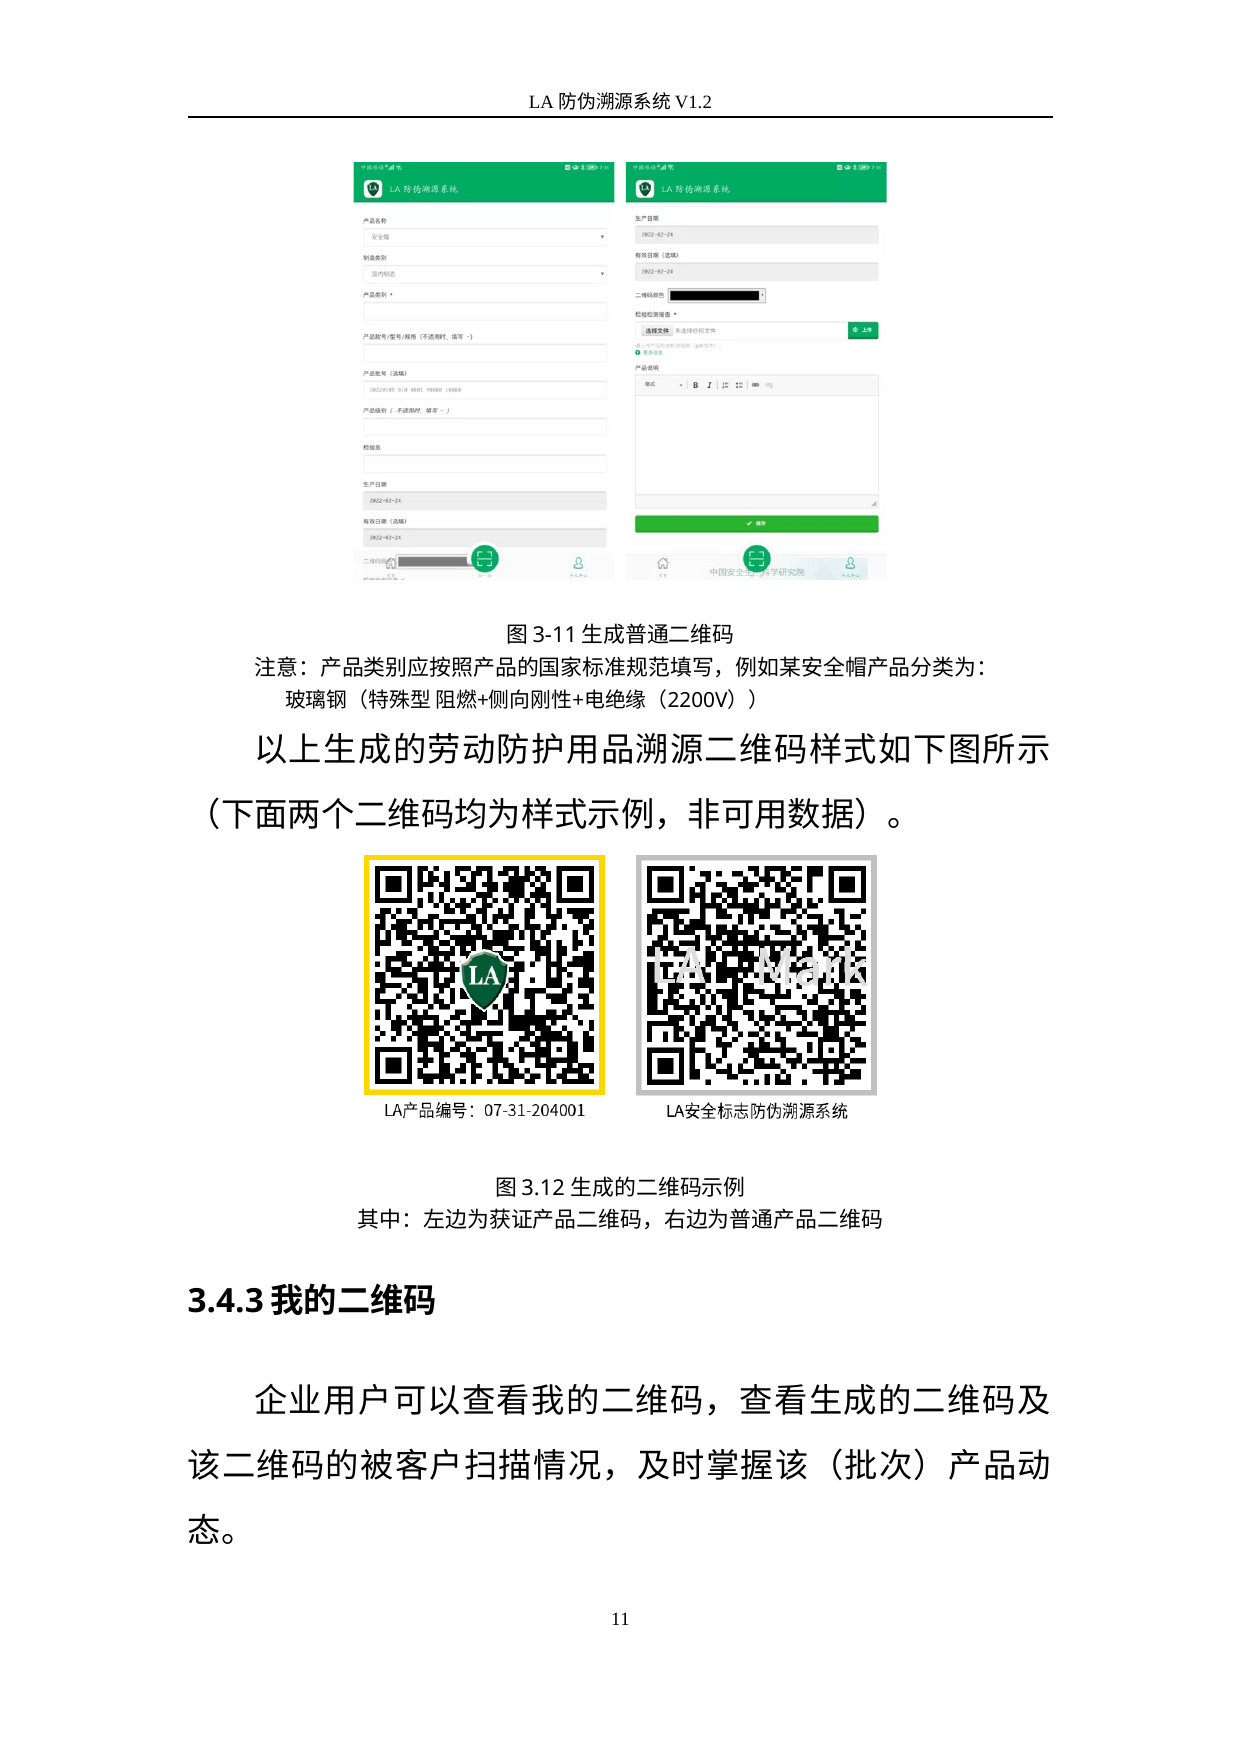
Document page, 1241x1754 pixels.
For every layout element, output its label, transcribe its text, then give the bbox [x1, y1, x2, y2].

text 企业用户可以查看我的二维码，查看生成的二维码及该二维码的被客户扫描情况，及时掌握该（批次）产品动态。 [187, 1365, 1053, 1560]
picture [353, 162, 615, 580]
text 其中：左边为获证产品二维码，右边为普通产品二维码 [187, 1202, 1053, 1234]
text 图3.12 生成的二维码示例 [187, 1169, 1053, 1202]
text 玻璃钢（特殊型 阻燃+侧向刚性+电绝缘（2200V）） [211, 682, 1053, 714]
picture [353, 844, 615, 1131]
picture [625, 162, 887, 580]
text 以上生成的劳动防护用品溯源二维码样式如下图所示（下面两个二维码均为样式示例，非可用数据）。 [187, 714, 1053, 844]
text 注意：产品类别应按照产品的国家标准规范填写，例如某安全帽产品分类为： [211, 649, 1053, 682]
picture [625, 844, 887, 1131]
text 图3-11生成普通二维码 [187, 617, 1053, 649]
subtitle 3.4.3我的二维码 [187, 1267, 1053, 1332]
